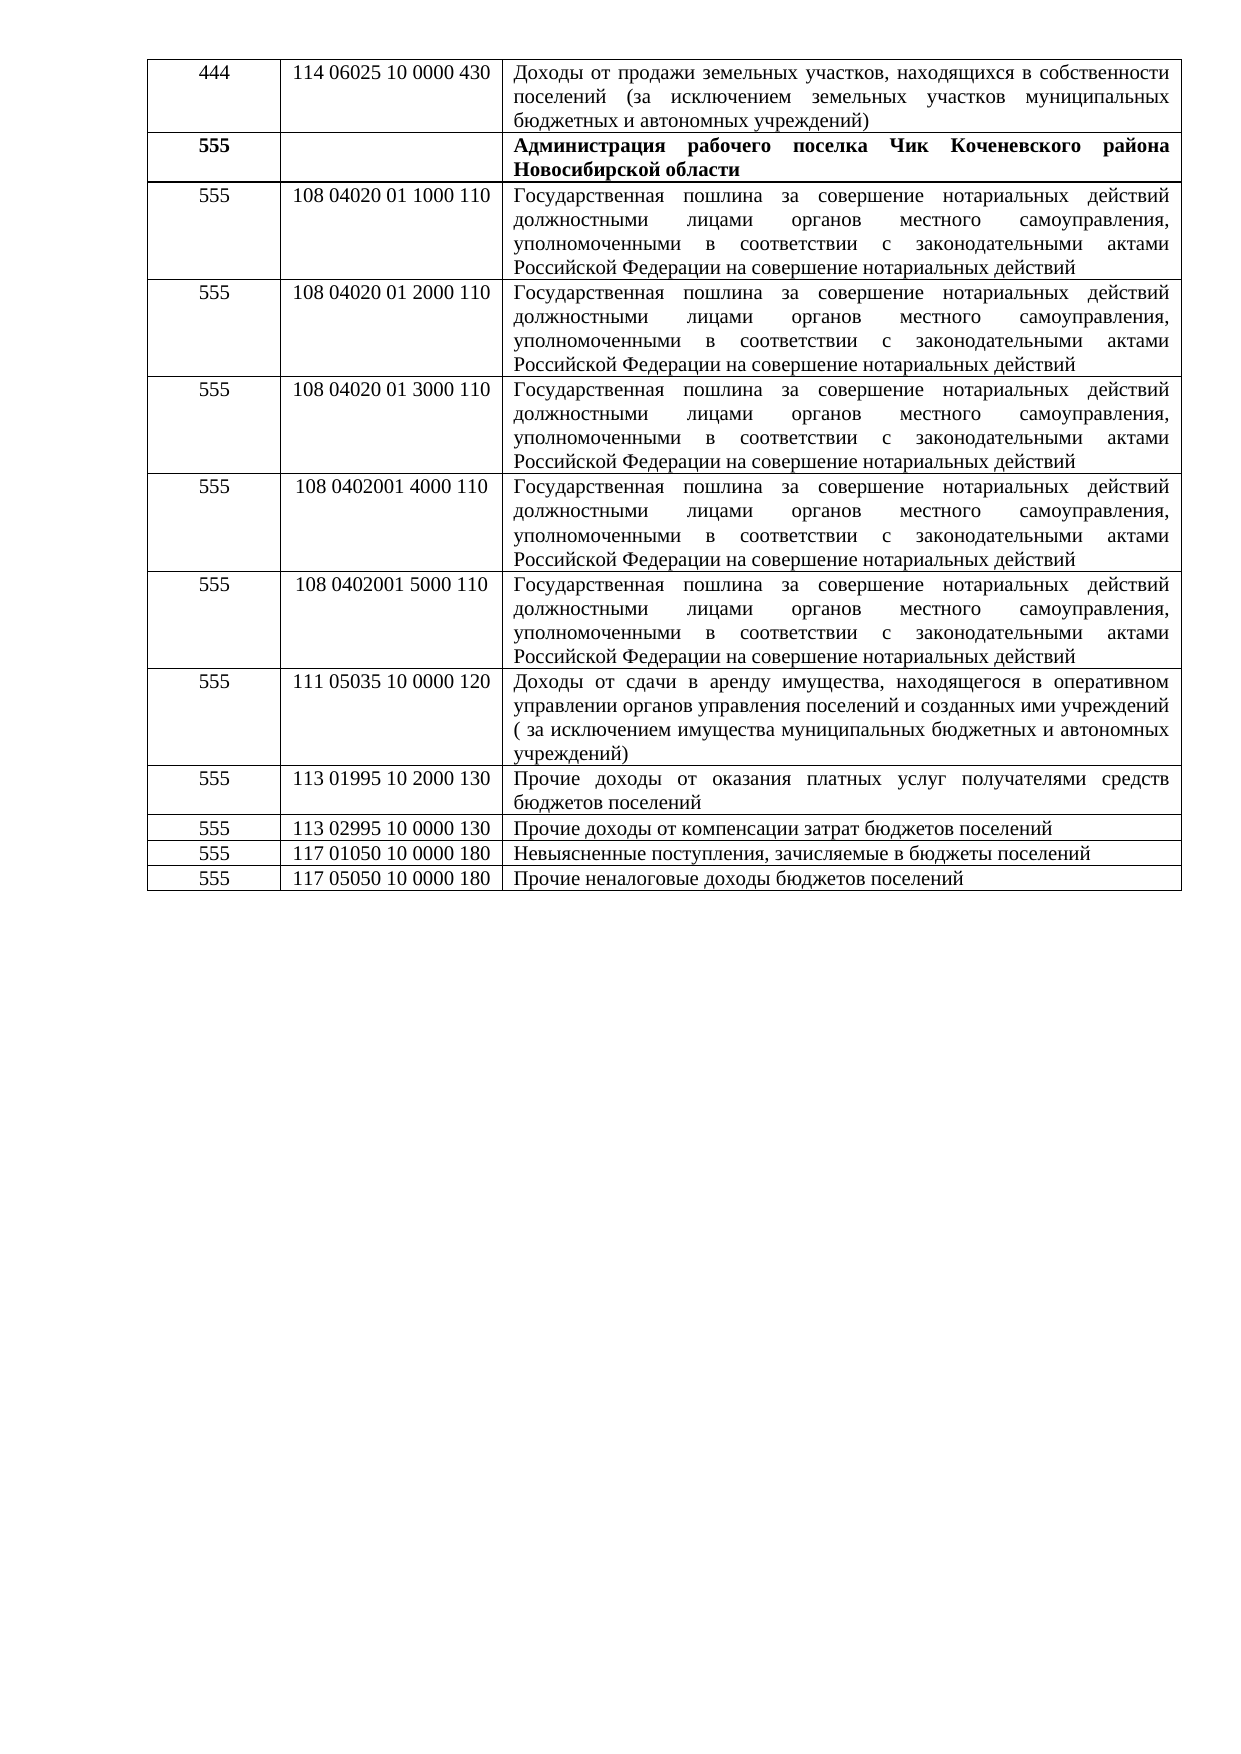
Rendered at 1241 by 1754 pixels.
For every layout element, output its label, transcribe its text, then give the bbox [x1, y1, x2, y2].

table_cell Государственная пошлина за совершение нотариальных действий должностными лицами органов местного самоуправления, уполномоченными в соответствии с законодательными актами Российской Федерации на совершение нотариальных действий [503, 474, 1181, 571]
table_cell 555 [148, 474, 280, 571]
table_cell 555 [148, 766, 280, 814]
table_cell Администрация рабочего поселка Чик Коченевского района Новосибирской области [503, 133, 1181, 181]
table_cell Государственная пошлина за совершение нотариальных действий должностными лицами органов местного самоуправления, уполномоченными в соответствии с законодательными актами Российской Федерации на совершение нотариальных действий [503, 377, 1181, 473]
table_cell 117 01050 10 0000 180 [281, 841, 502, 864]
table_cell 555 [148, 183, 280, 279]
table_cell 555 [148, 280, 280, 376]
table_cell Прочие доходы от оказания платных услуг получателями средств бюджетов поселений [503, 766, 1181, 814]
table_cell Доходы от продажи земельных участков, находящихся в собственности поселений (за исключением земельных участков муниципальных бюджетных и автономных учреждений) [503, 60, 1181, 132]
table_cell 555 [148, 669, 280, 765]
table_cell Доходы от сдачи в аренду имущества, находящегося в оперативном управлении органов управления поселений и созданных ими учреждений ( за исключением имущества муниципальных бюджетных и автономных учреждений) [503, 669, 1181, 765]
table_cell 555 [148, 377, 280, 473]
table_cell 108 0402001 4000 110 [281, 474, 502, 571]
table_cell 108 04020 01 3000 110 [281, 377, 502, 473]
table_cell 555 [148, 572, 280, 668]
table_cell Государственная пошлина за совершение нотариальных действий должностными лицами органов местного самоуправления, уполномоченными в соответствии с законодательными актами Российской Федерации на совершение нотариальных действий [503, 280, 1181, 376]
table_cell 111 05035 10 0000 120 [281, 669, 502, 765]
table_cell Невыясненные поступления, зачисляемые в бюджеты поселений [503, 841, 1181, 864]
table_cell 108 04020 01 1000 110 [281, 183, 502, 279]
table_cell 108 0402001 5000 110 [281, 572, 502, 668]
table_cell 444 [148, 60, 280, 132]
table_cell 113 02995 10 0000 130 [281, 815, 502, 839]
table_cell Государственная пошлина за совершение нотариальных действий должностными лицами органов местного самоуправления, уполномоченными в соответствии с законодательными актами Российской Федерации на совершение нотариальных действий [503, 183, 1181, 279]
table_cell Прочие неналоговые доходы бюджетов поселений [503, 866, 1181, 890]
table_cell [281, 133, 502, 181]
table_cell 555 [148, 815, 280, 839]
table_cell Государственная пошлина за совершение нотариальных действий должностными лицами органов местного самоуправления, уполномоченными в соответствии с законодательными актами Российской Федерации на совершение нотариальных действий [503, 572, 1181, 668]
table_cell 113 01995 10 2000 130 [281, 766, 502, 814]
table_cell 117 05050 10 0000 180 [281, 866, 502, 890]
table_cell 114 06025 10 0000 430 [281, 60, 502, 132]
table_cell 555 [148, 866, 280, 890]
table_cell 108 04020 01 2000 110 [281, 280, 502, 376]
table_cell Прочие доходы от компенсации затрат бюджетов поселений [503, 815, 1181, 839]
table_cell 555 [148, 133, 280, 181]
table_cell 555 [148, 841, 280, 864]
